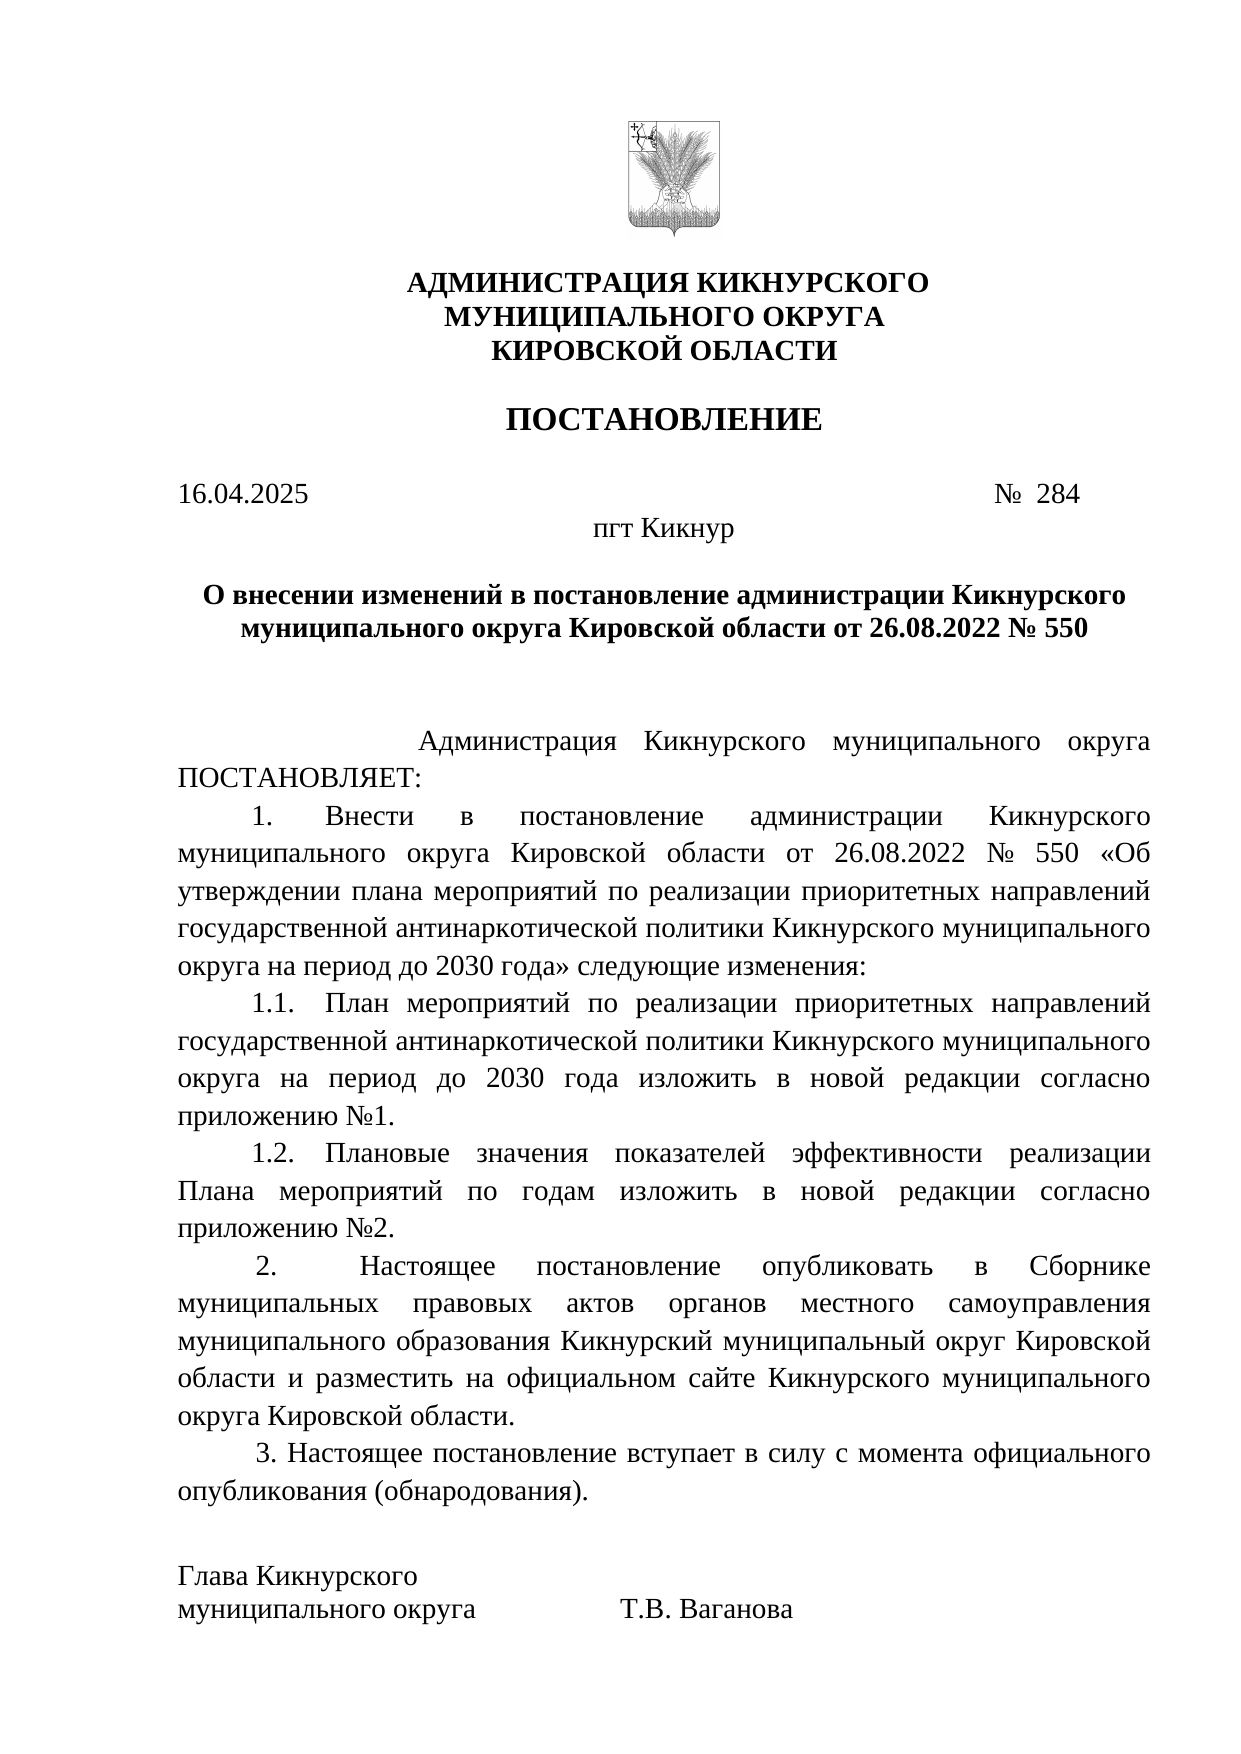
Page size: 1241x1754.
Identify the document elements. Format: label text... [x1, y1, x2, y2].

text 16.04.2025 № 284 [177, 476, 1152, 510]
text КИРОВСКОЙ ОБЛАСТИ [177, 333, 1152, 366]
list Внести в постановление администрации Кикнурского муниципального округа Кировской области от 26.08.2022 № 550 «Об утверждении плана мероприятий по реализации приоритетных направлений государственной антинаркотической политики Кикнурского муниципального округа на период до 2030 года» следующие изменения: [177, 795, 1152, 983]
text О внесении изменений в постановление администрации Кикнурского муниципального округа Кировской области от 26.08.2022 № 550 [177, 577, 1152, 644]
text пгт Кикнур [177, 510, 1152, 543]
text Глава Кикнурского [177, 1558, 1152, 1591]
text 2. Настоящее постановление опубликовать в Сборнике муниципальных правовых актов органов местного самоуправления муниципального образования Кикнурский муниципальный округ Кировской области и разместить на официальном сайте Кикнурского муниципального округа Кировской области. [177, 1245, 1152, 1433]
text АДМИНИСТРАЦИЯ КИКНУРСКОГО [177, 266, 1152, 299]
list Плановые значения показателей эффективности реализации Плана мероприятий по годам изложить в новой редакции согласно приложению №2. [177, 1133, 1152, 1245]
text 3. Настоящее постановление вступает в силу с момента официального опубликования (обнародования). [177, 1433, 1152, 1508]
picture [627, 121, 722, 240]
text Администрация Кикнурского муниципального округа ПОСТАНОВЛЯЕТ: [177, 720, 1152, 795]
text муниципального округа Т.В. Ваганова [177, 1591, 1152, 1625]
text ПОСТАНОВЛЕНИЕ [177, 400, 1152, 438]
list План мероприятий по реализации приоритетных направлений государственной антинаркотической политики Кикнурского муниципального округа на период до 2030 года изложить в новой редакции согласно приложению №1. [177, 983, 1152, 1133]
text МУНИЦИПАЛЬНОГО ОКРУГА [177, 299, 1152, 333]
